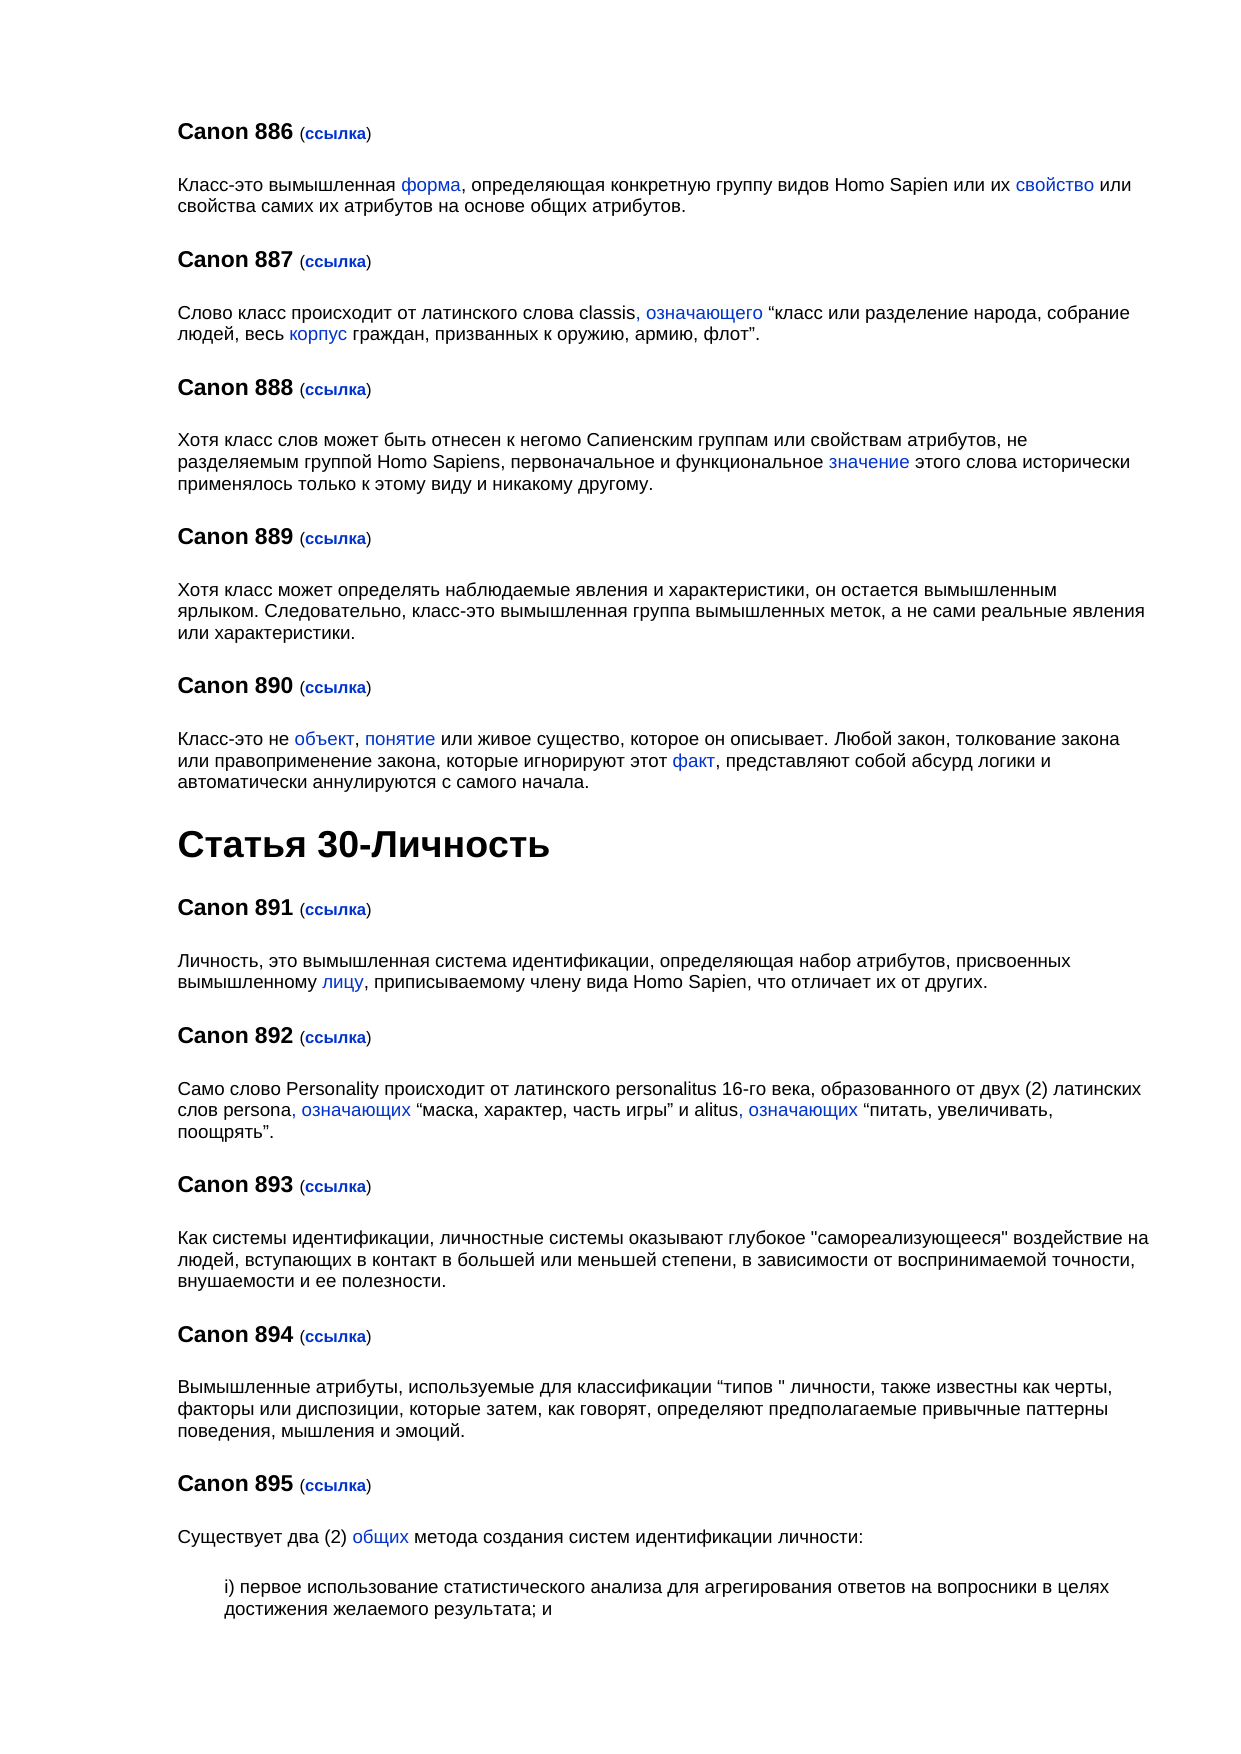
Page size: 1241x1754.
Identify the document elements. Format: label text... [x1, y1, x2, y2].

text Само слово Personality происходит от латинского personalitus 16-го века, образованного от двух (2) латинских слов persona, означающих “маска, характер, часть игры” и alitus, означающих “питать, увеличивать, поощрять”. [177, 1077, 1152, 1142]
text Класс-это вымышленная форма, определяющая конкретную группу видов Homo Sapien или их свойство или свойства самих их атрибутов на основе общих атрибутов. [177, 174, 1152, 217]
text Вымышленные атрибуты, используемые для классификации “типов " личности, также известны как черты, факторы или диспозиции, которые затем, как говорят, определяют предполагаемые привычные паттерны поведения, мышления и эмоций. [177, 1376, 1152, 1441]
text Слово класс происходит от латинского слова classis, означающего “класс или разделение народа, собрание людей, весь корпус граждан, призванных к оружию, армию, флот”. [177, 301, 1152, 344]
text Хотя класс может определять наблюдаемые явления и характеристики, он остается вымышленным ярлыком. Следовательно, класс-это вымышленная группа вымышленных меток, а не сами реальные явления или характеристики. [177, 579, 1152, 643]
text Canon 887 (ссылка) [177, 246, 1152, 272]
text Canon 891 (ссылка) [177, 894, 1152, 921]
text Canon 888 (ссылка) [177, 374, 1152, 400]
text Как системы идентификации, личностные системы оказывают глубокое "самореализующееся" воздействие на людей, вступающих в контакт в большей или меньшей степени, в зависимости от воспринимаемой точности, внушаемости и ее полезности. [177, 1227, 1152, 1292]
text Canon 889 (ссылка) [177, 523, 1152, 549]
text Canon 886 (ссылка) [177, 118, 1152, 144]
text Хотя класс слов может быть отнесен к негомо Сапиенским группам или свойствам атрибутов, не разделяемым группой Homo Sapiens, первоначальное и функциональное значение этого слова исторически применялось только к этому виду и никакому другому. [177, 429, 1152, 494]
text Canon 894 (ссылка) [177, 1321, 1152, 1347]
text Существует два (2) общих метода создания систем идентификации личности: [177, 1526, 1152, 1547]
text Canon 892 (ссылка) [177, 1022, 1152, 1048]
text Canon 893 (ссылка) [177, 1171, 1152, 1198]
text Класс-это не объект, понятие или живое существо, которое он описывает. Любой закон, толкование закона или правоприменение закона, которые игнорируют этот факт, представляют собой абсурд логики и автоматически аннулируются с самого начала. [177, 728, 1152, 793]
text i) первое использование статистического анализа для агрегирования ответов на вопросники в целях достижения желаемого результата; и [224, 1576, 1152, 1619]
text Личность, это вымышленная система идентификации, определяющая набор атрибутов, присвоенных вымышленному лицу, приписываемому члену вида Homo Sapien, что отличает их от других. [177, 950, 1152, 993]
text Canon 890 (ссылка) [177, 672, 1152, 699]
text Canon 895 (ссылка) [177, 1470, 1152, 1496]
text Статья 30-Личность [177, 822, 1152, 865]
